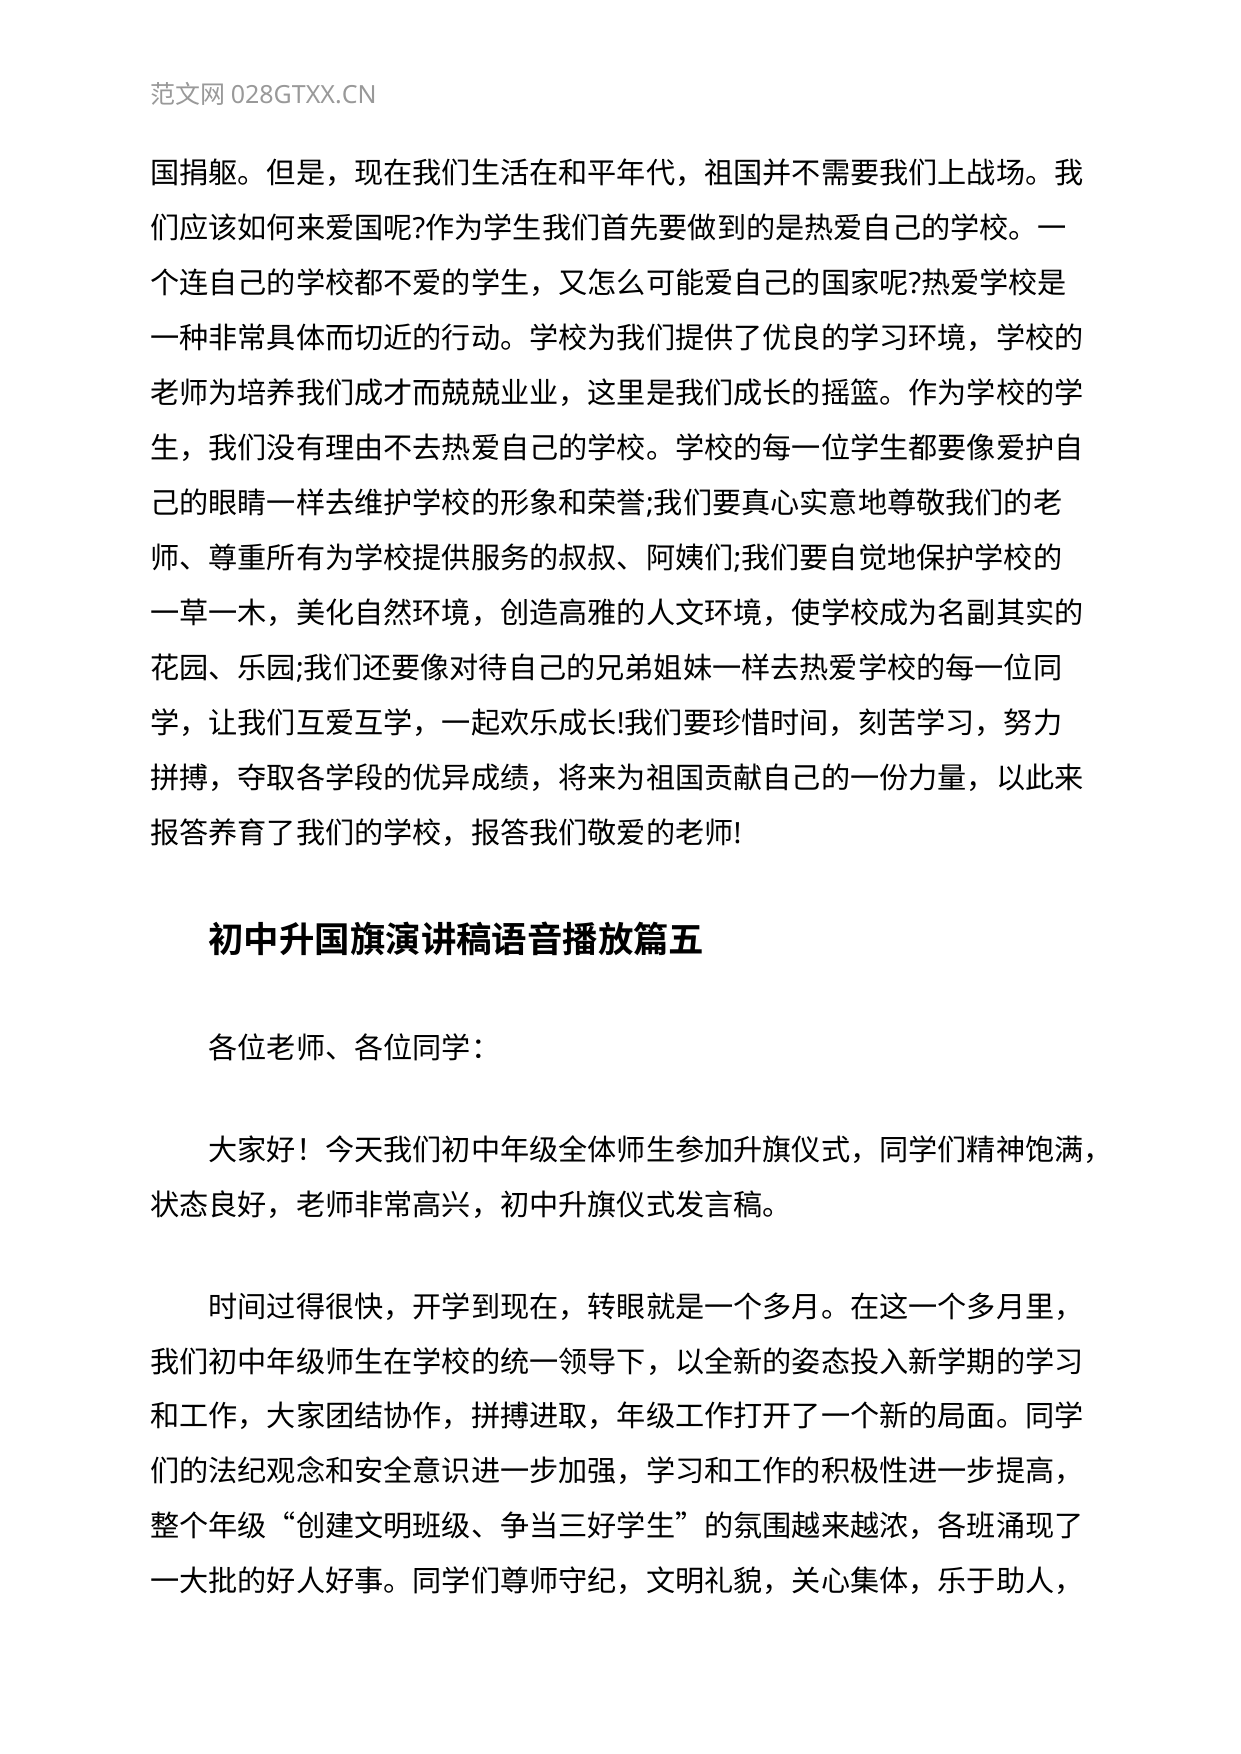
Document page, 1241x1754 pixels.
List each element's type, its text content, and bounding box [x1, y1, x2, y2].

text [150, 150, 1090, 852]
text 各位老师、各位同学： [150, 1025, 1090, 1067]
text 初中升国旗演讲稿语音播放篇五 [150, 911, 1090, 963]
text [150, 1283, 1090, 1600]
text 大家好！今天我们初中年级全体师生参加升旗仪式，同学们精神饱满，状态良好，老师非常高兴，初中升旗仪式发言稿。 [150, 1127, 1090, 1224]
